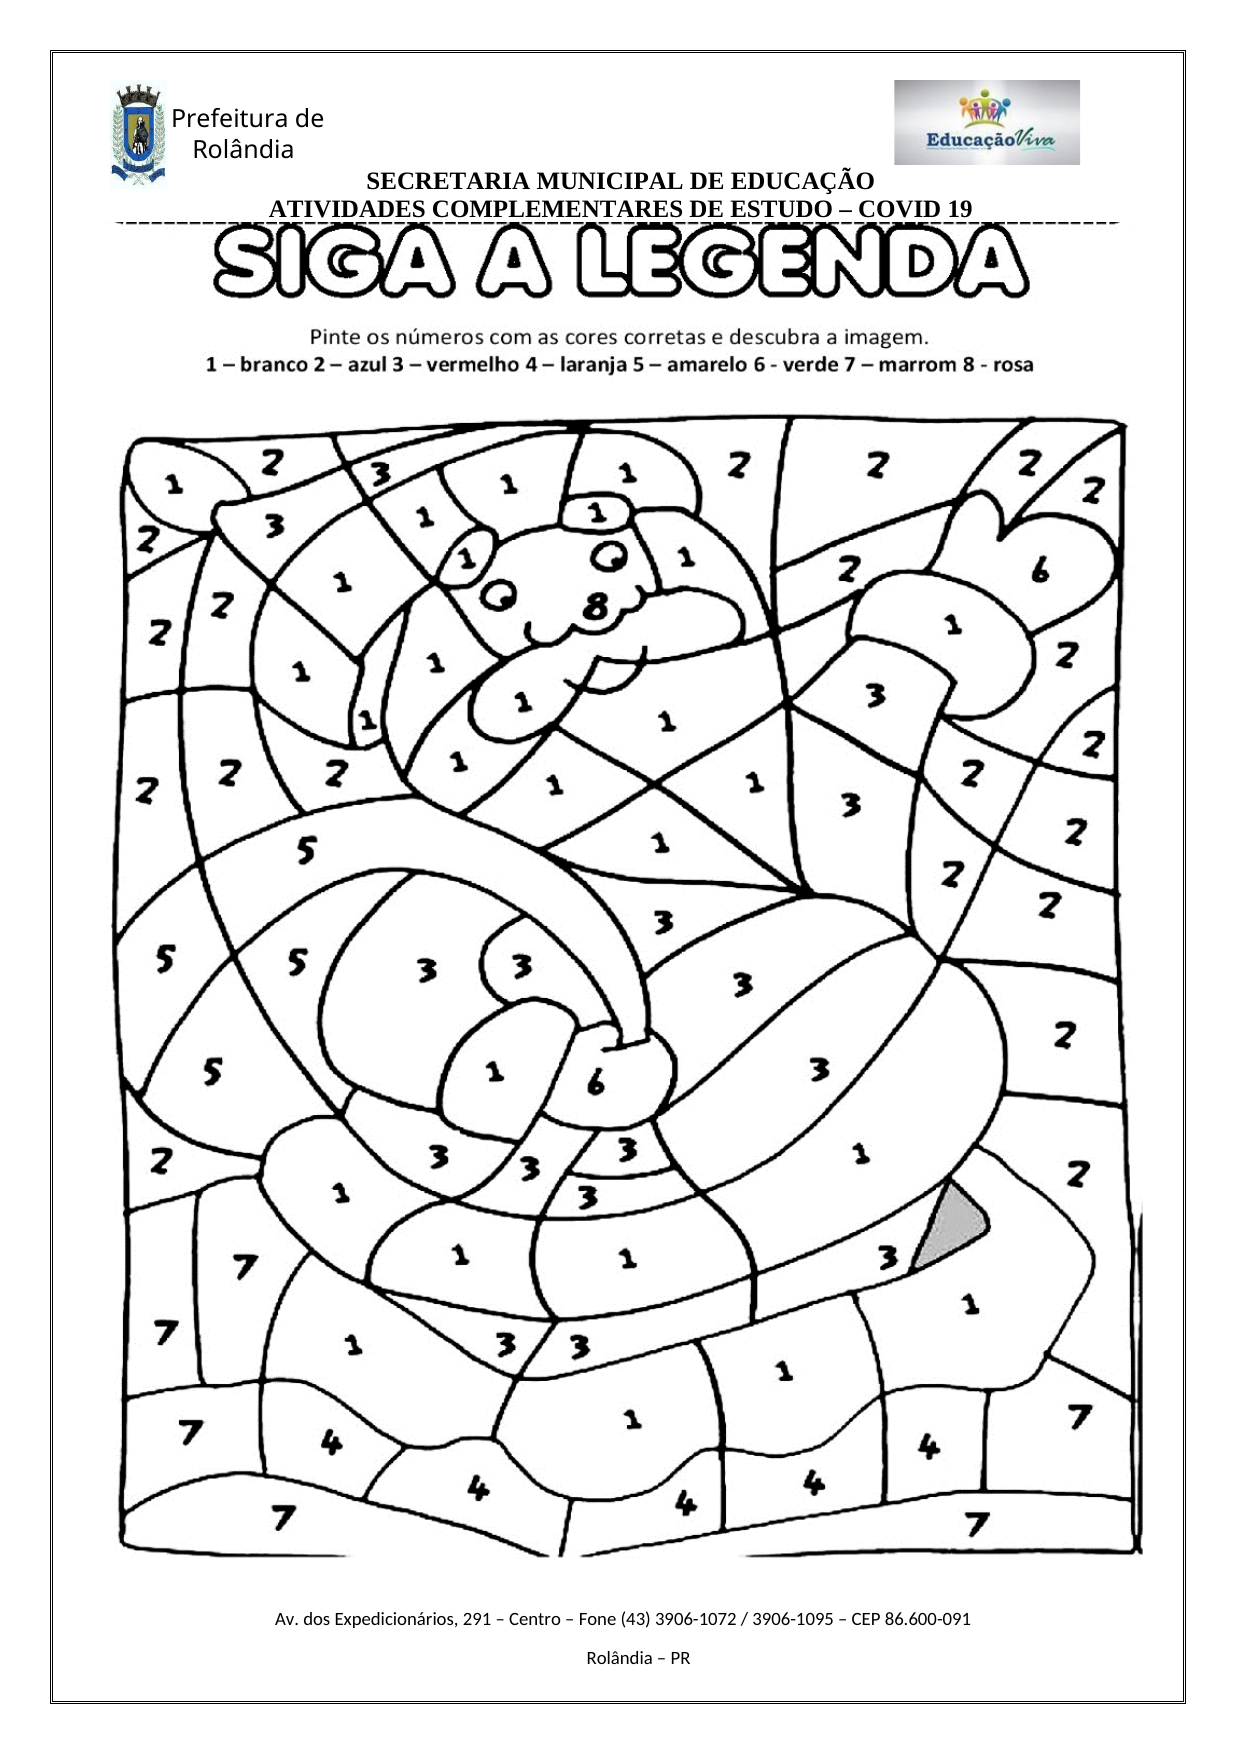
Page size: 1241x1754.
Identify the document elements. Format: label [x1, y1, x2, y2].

picture [894, 80, 1081, 165]
picture [109, 80, 168, 189]
picture [98, 222, 1145, 1590]
